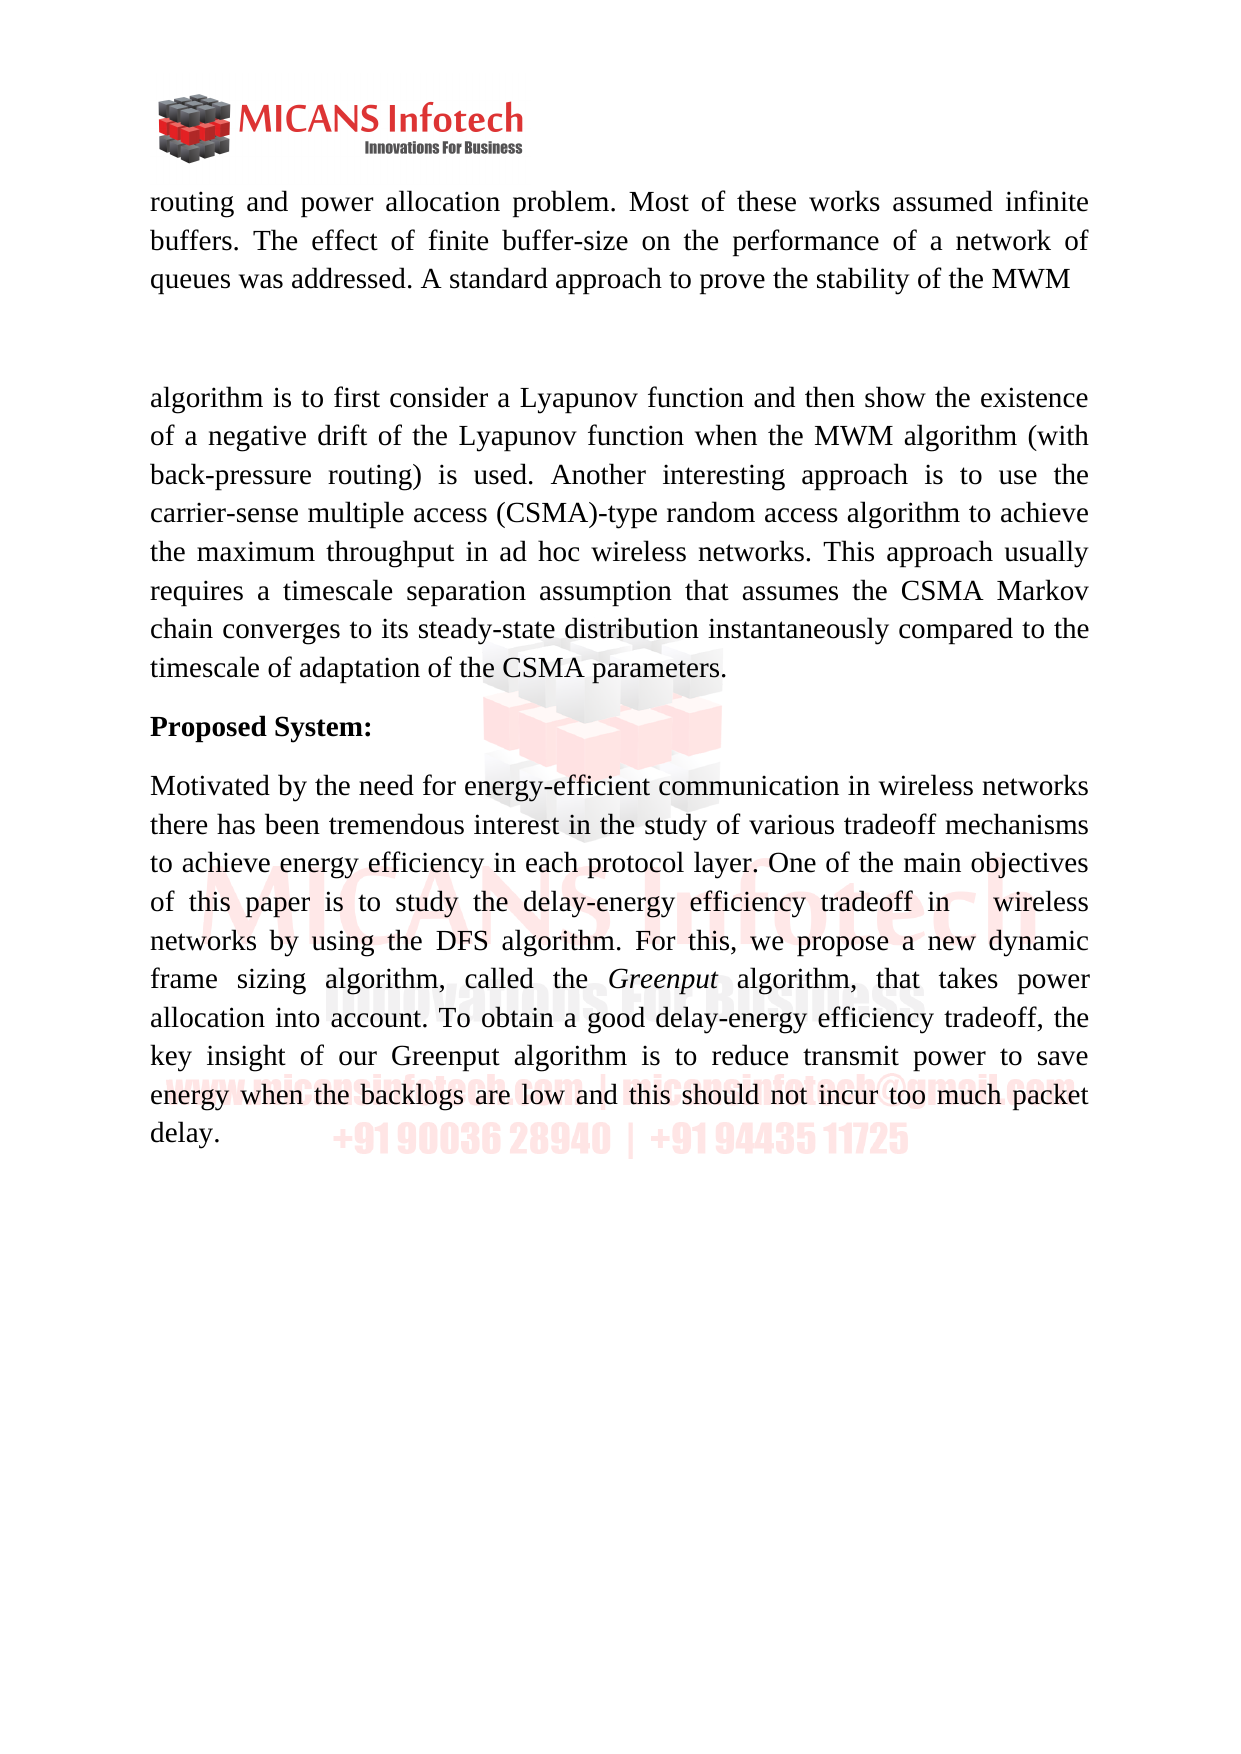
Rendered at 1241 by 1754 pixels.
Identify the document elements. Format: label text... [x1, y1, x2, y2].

text Motivated by the need for energy-efficient communication in wireless networks there has been tremendous interest in the study of various tradeoff mechanisms to achieve energy efficiency in each protocol layer. One of the main objectives of this paper is to study the delay-energy efficiency tradeoff in wireless networks by using the DFS algorithm. For this, we propose a new dynamic frame sizing algorithm, called the Greenput algorithm, that takes power allocation into account. To obtain a good delay-energy efficiency tradeoff, the key insight of our Greenput algorithm is to reduce transmit power to save energy when the backlogs are low and this should not incur too much packet delay. [150, 768, 1090, 1149]
picture [150, 73, 532, 185]
text algorithm is to first consider a Lyapunov function and then show the existence of a negative drift of the Lyapunov function when the MWM algorithm (with back-pressure routing) is used. Another interesting approach is to use the carrier-sense multiple access (CSMA)-type random access algorithm to achieve the maximum throughput in ad hoc wireless networks. This approach usually requires a timescale separation assumption that assumes the CSMA Markov chain converges to its steady-state distribution instantaneously compared to the timescale of adaptation of the CSMA parameters. [150, 380, 1090, 683]
text Proposed System: [150, 709, 1090, 743]
